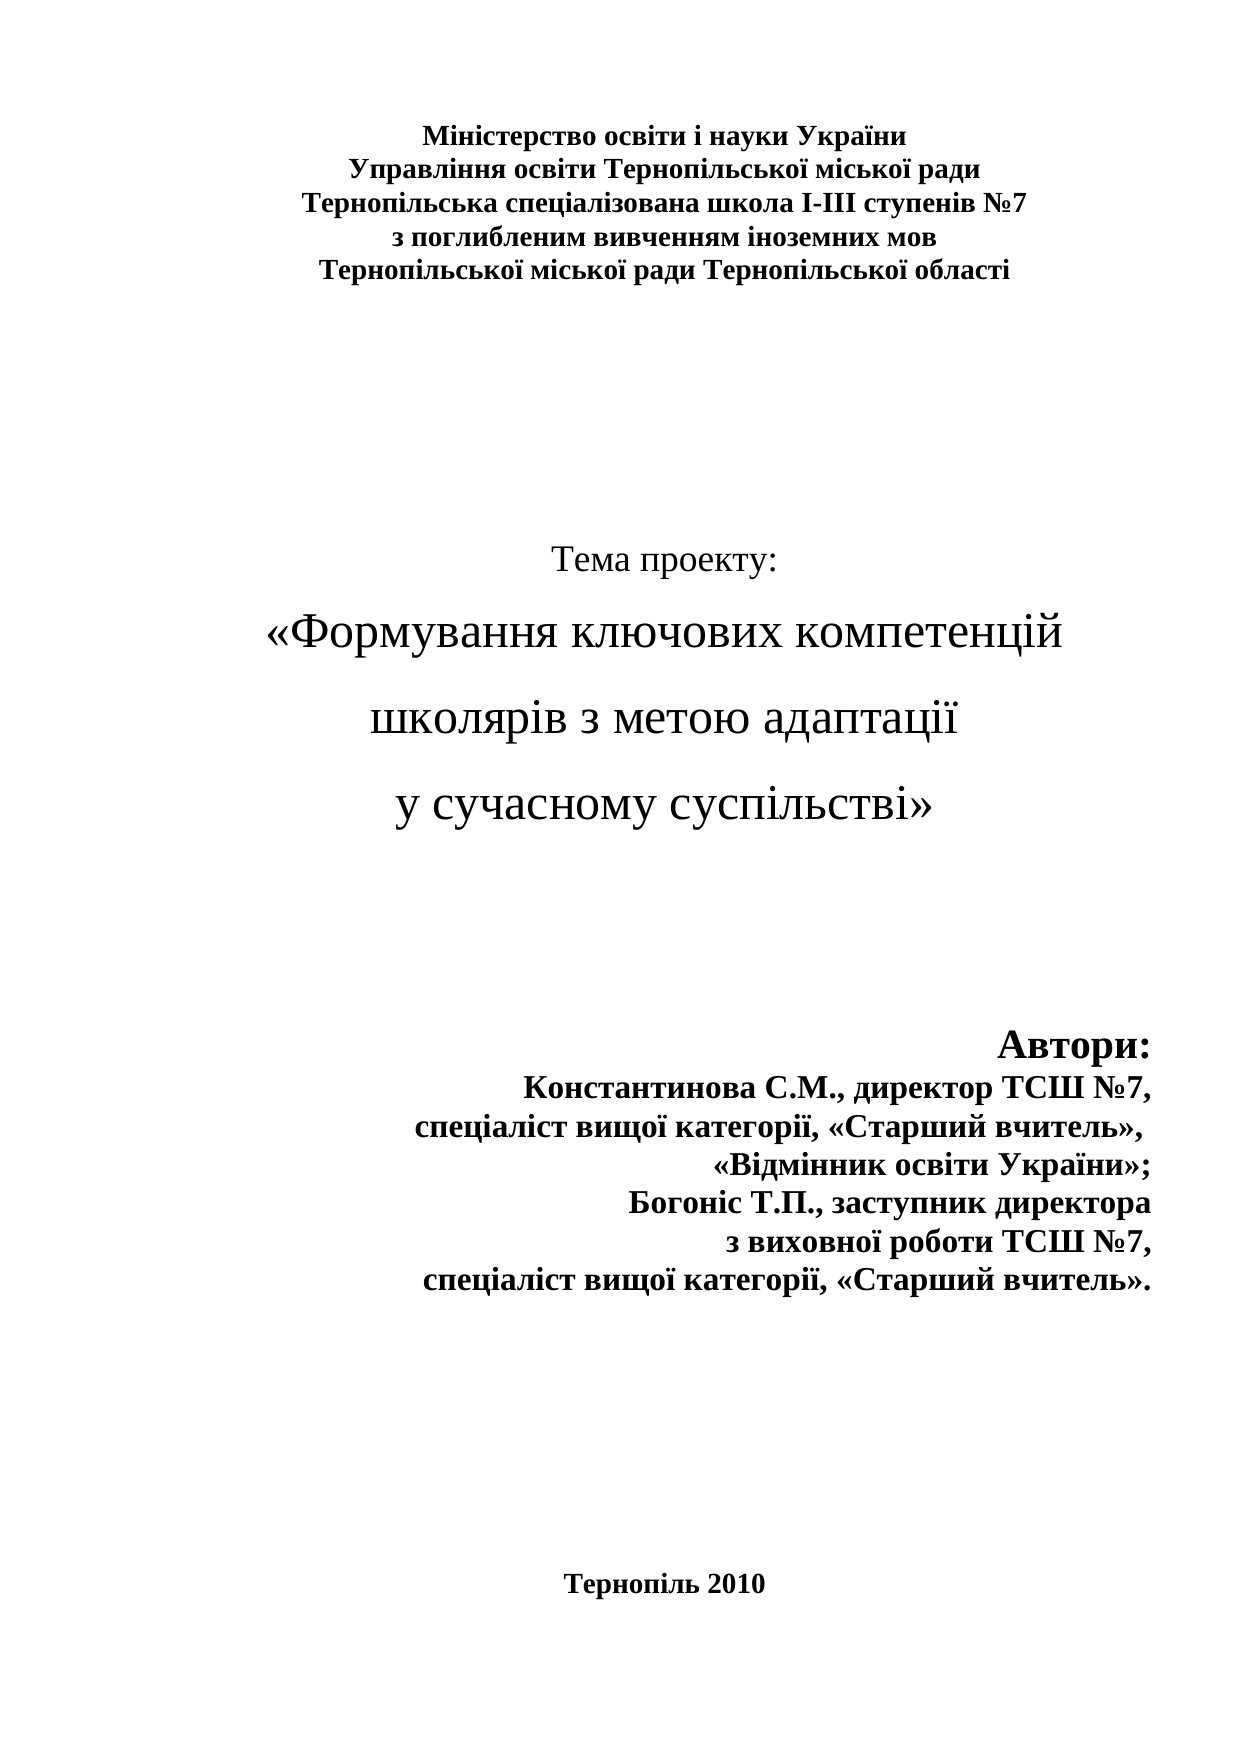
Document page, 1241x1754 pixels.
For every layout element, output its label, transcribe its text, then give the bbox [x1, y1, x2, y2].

text «Формування ключових компетенцій школярів з метою адаптації [177, 601, 1152, 744]
text спеціаліст вищої категорії, «Старший вчитель». [177, 1259, 1152, 1298]
text Тернопіль 2010 [177, 1566, 1152, 1600]
text Управління освіти Тернопільської міської ради [177, 152, 1152, 185]
text Богоніс Т.П., заступник директора [177, 1183, 1152, 1221]
text спеціаліст вищої категорії, «Старший вчитель», «Відмінник освіти України»; [177, 1106, 1152, 1183]
text з поглибленим вивченням іноземних мов [177, 219, 1152, 252]
text у сучасному суспільстві» [177, 773, 1152, 831]
text Міністерство освіти і науки України [177, 118, 1152, 152]
text Тернопільська спеціалізована школа І-ІІІ ступенів №7 [177, 185, 1152, 219]
text Константинова С.М., директор ТСШ №7, [177, 1068, 1152, 1106]
text Тема проекту: [177, 536, 1152, 579]
text з виховної роботи ТСШ №7, [177, 1221, 1152, 1259]
text Автори: [177, 1020, 1152, 1068]
text Тернопільської міської ради Тернопільської області [177, 252, 1152, 286]
